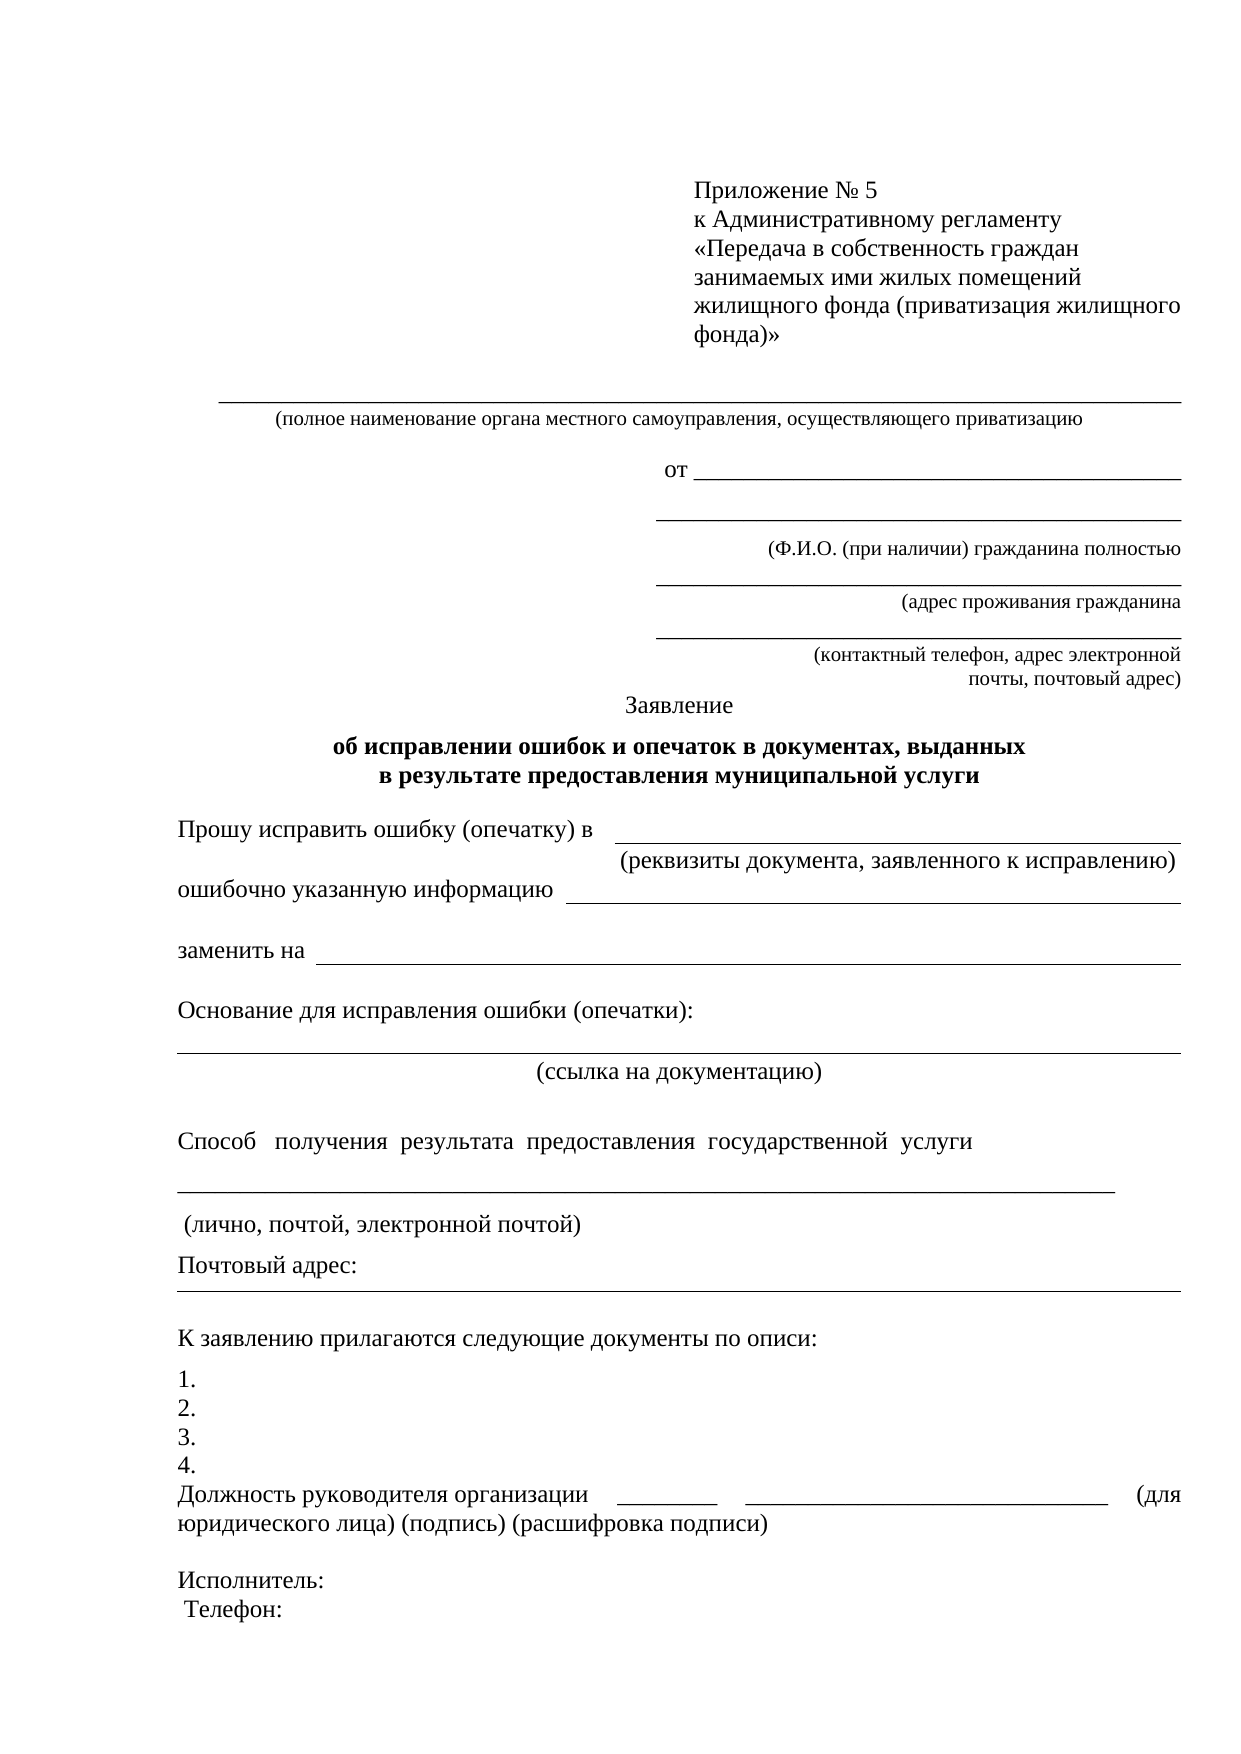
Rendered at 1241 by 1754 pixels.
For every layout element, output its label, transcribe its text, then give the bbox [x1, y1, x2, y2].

text __________________________________________ [398, 613, 1181, 642]
text __________________________________________ [398, 560, 1181, 589]
text заменить на [177, 935, 1181, 964]
text К заявлению прилагаются следующие документы по описи: [177, 1323, 1181, 1352]
text ___________________________________________________________________________ [177, 1167, 1181, 1196]
text Должность руководителя организации ________ _____________________________ (для юридического лица) (подпись) (расшифровка подписи) [177, 1479, 1181, 1537]
text _____________________________________________________________________________ [177, 377, 1181, 406]
text к Административному регламенту [620, 204, 1181, 233]
text 3. [177, 1422, 1181, 1451]
text __________________________________________ [398, 495, 1181, 524]
text 1. [177, 1364, 1181, 1393]
text (контактный телефон, адрес электронной [398, 642, 1181, 666]
text Прошу исправить ошибку (опечатку) в [177, 814, 1181, 842]
text 2. [177, 1393, 1181, 1422]
text Заявление [177, 690, 1181, 719]
text занимаемых ими жилых помещений жилищного фонда (приватизация жилищного фонда)» [693, 262, 1181, 348]
text Приложение № 5 [620, 176, 1181, 204]
text об исправлении ошибок и опечаток в документах, выданных в результате предоставления муниципальной услуги [177, 731, 1181, 789]
text (ссылка на документацию) [177, 1054, 1181, 1085]
text Способ получения результата предоставления государственной услуги [177, 1126, 1181, 1155]
text Исполнитель: [177, 1566, 1181, 1594]
text почты, почтовый адрес) [398, 666, 1181, 690]
text «Передача в собственность граждан [620, 233, 1181, 262]
text от _______________________________________ [398, 454, 1181, 482]
text (лично, почтой, электронной почтой) [177, 1209, 1181, 1237]
text (реквизиты документа, заявленного к исправлению) [615, 844, 1181, 874]
text (Ф.И.О. (при наличии) гражданина полностью [398, 536, 1181, 560]
text ошибочно указанную информацию [177, 874, 1181, 903]
text Почтовый адрес: [177, 1250, 1181, 1279]
text 4. [177, 1451, 1181, 1479]
text (полное наименование органа местного самоуправления, осуществляющего приватизацию [177, 406, 1181, 430]
text Телефон: [177, 1594, 1181, 1623]
text Основание для исправления ошибки (опечатки): [177, 996, 1181, 1024]
text (адрес проживания гражданина [398, 589, 1181, 613]
